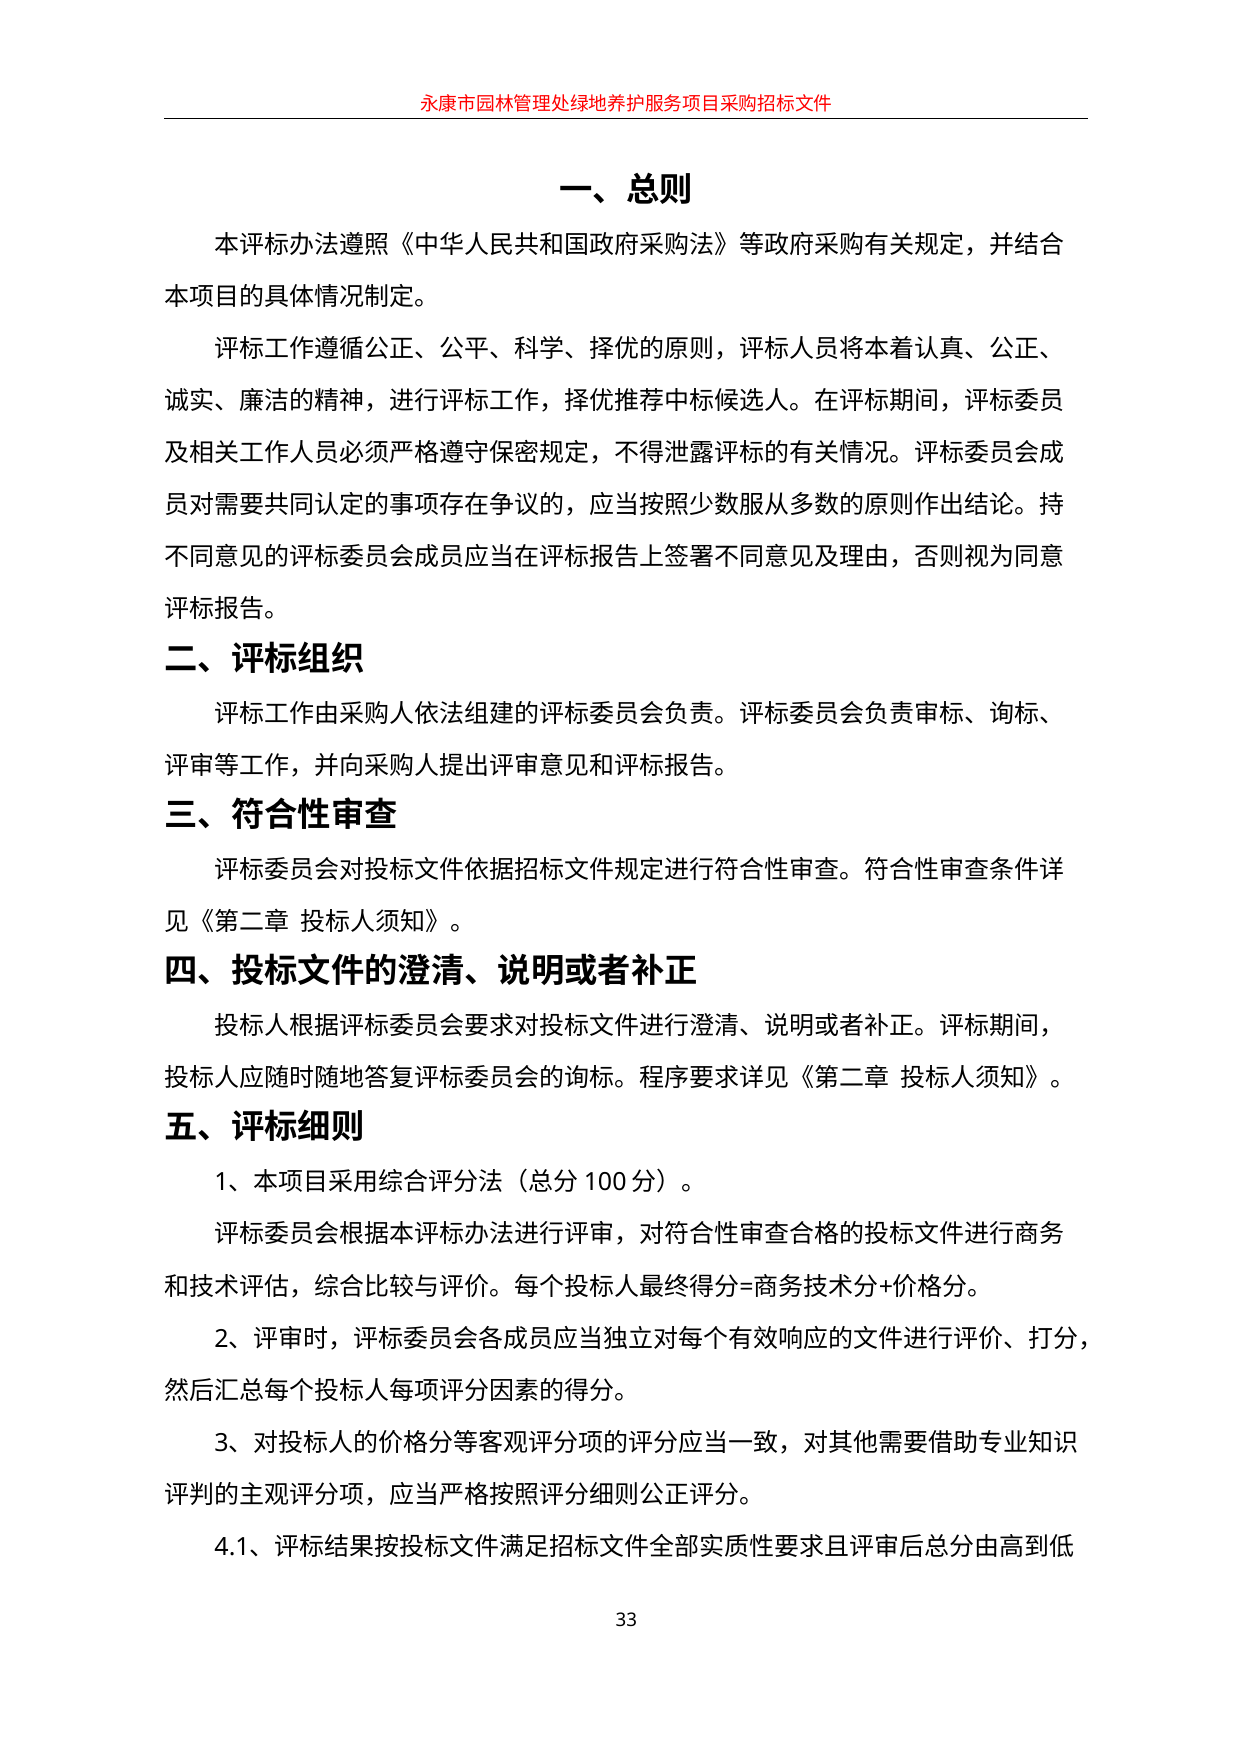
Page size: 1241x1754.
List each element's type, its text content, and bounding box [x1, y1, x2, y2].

text 评标工作由采购人依法组建的评标委员会负责。评标委员会负责审标、询标、评审等工作，并向采购人提出评审意见和评标报告。 [164, 680, 1088, 784]
text 评标定标办法一、总则 [164, 159, 1088, 212]
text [164, 1514, 1088, 1566]
text 投标人根据评标委员会要求对投标文件进行澄清、说明或者补正。评标期间，投标人应随时随地答复评标委员会的询标。程序要求详见《第二章 投标人须知》。 [164, 993, 1088, 1097]
text 3、对投标人的价格分等客观评分项的评分应当一致，对其他需要借助专业知识评判的主观评分项，应当严格按照评分细则公正评分。 [164, 1409, 1088, 1514]
text 1、本项目采用综合评分法（总分100分）。 [164, 1149, 1088, 1201]
text 五、评标细则 [164, 1097, 1088, 1149]
text 2、评审时，评标委员会各成员应当独立对每个有效响应的文件进行评价、打分，然后汇总每个投标人每项评分因素的得分。 [164, 1305, 1088, 1409]
text 评标委员会根据本评标办法进行评审，对符合性审查合格的投标文件进行商务和技术评估，综合比较与评价。每个投标人最终得分=商务技术分+价格分。 [164, 1201, 1088, 1305]
text 评标委员会对投标文件依据招标文件规定进行符合性审查。符合性审查条件详见《第二章 投标人须知》。 [164, 837, 1088, 941]
text 三、符合性审查 [164, 784, 1088, 837]
text 本评标办法遵照《中华人民共和国政府采购法》等政府采购有关规定，并结合本项目的具体情况制定。 [164, 212, 1088, 316]
text 四、投标文件的澄清、说明或者补正 [164, 941, 1088, 993]
text 评标工作遵循公正、公平、科学、择优的原则，评标人员将本着认真、公正、诚实、廉洁的精神，进行评标工作，择优推荐中标候选人。在评标期间，评标委员及相关工作人员必须严格遵守保密规定，不得泄露评标的有关情况。评标委员会成员对需要共同认定的事项存在争议的，应当按照少数服从多数的原则作出结论。持不同意见的评标委员会成员应当在评标报告上签署不同意见及理由，否则视为同意评标报告。 [164, 316, 1088, 628]
text 二、评标组织 [164, 628, 1088, 680]
